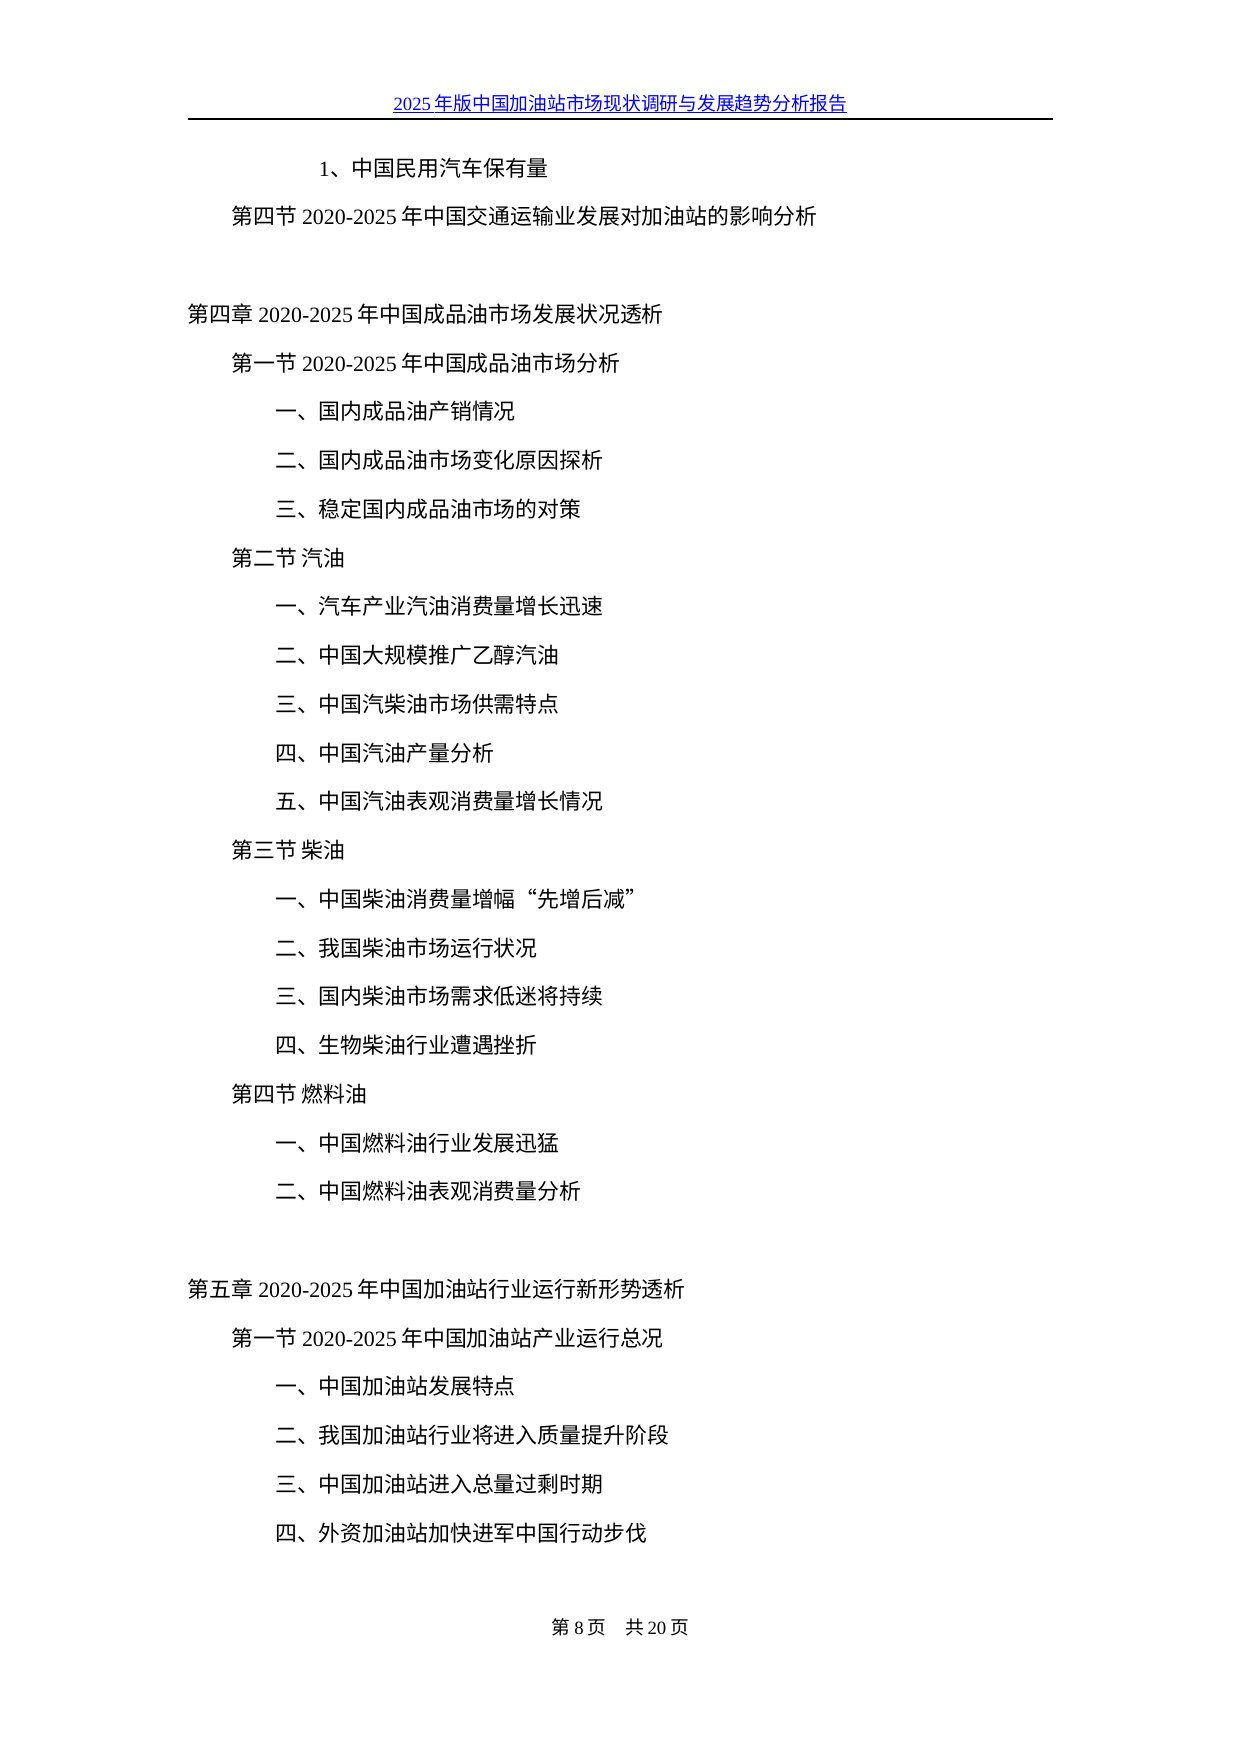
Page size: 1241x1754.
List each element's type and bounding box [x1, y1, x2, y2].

text [187, 150, 1053, 1548]
